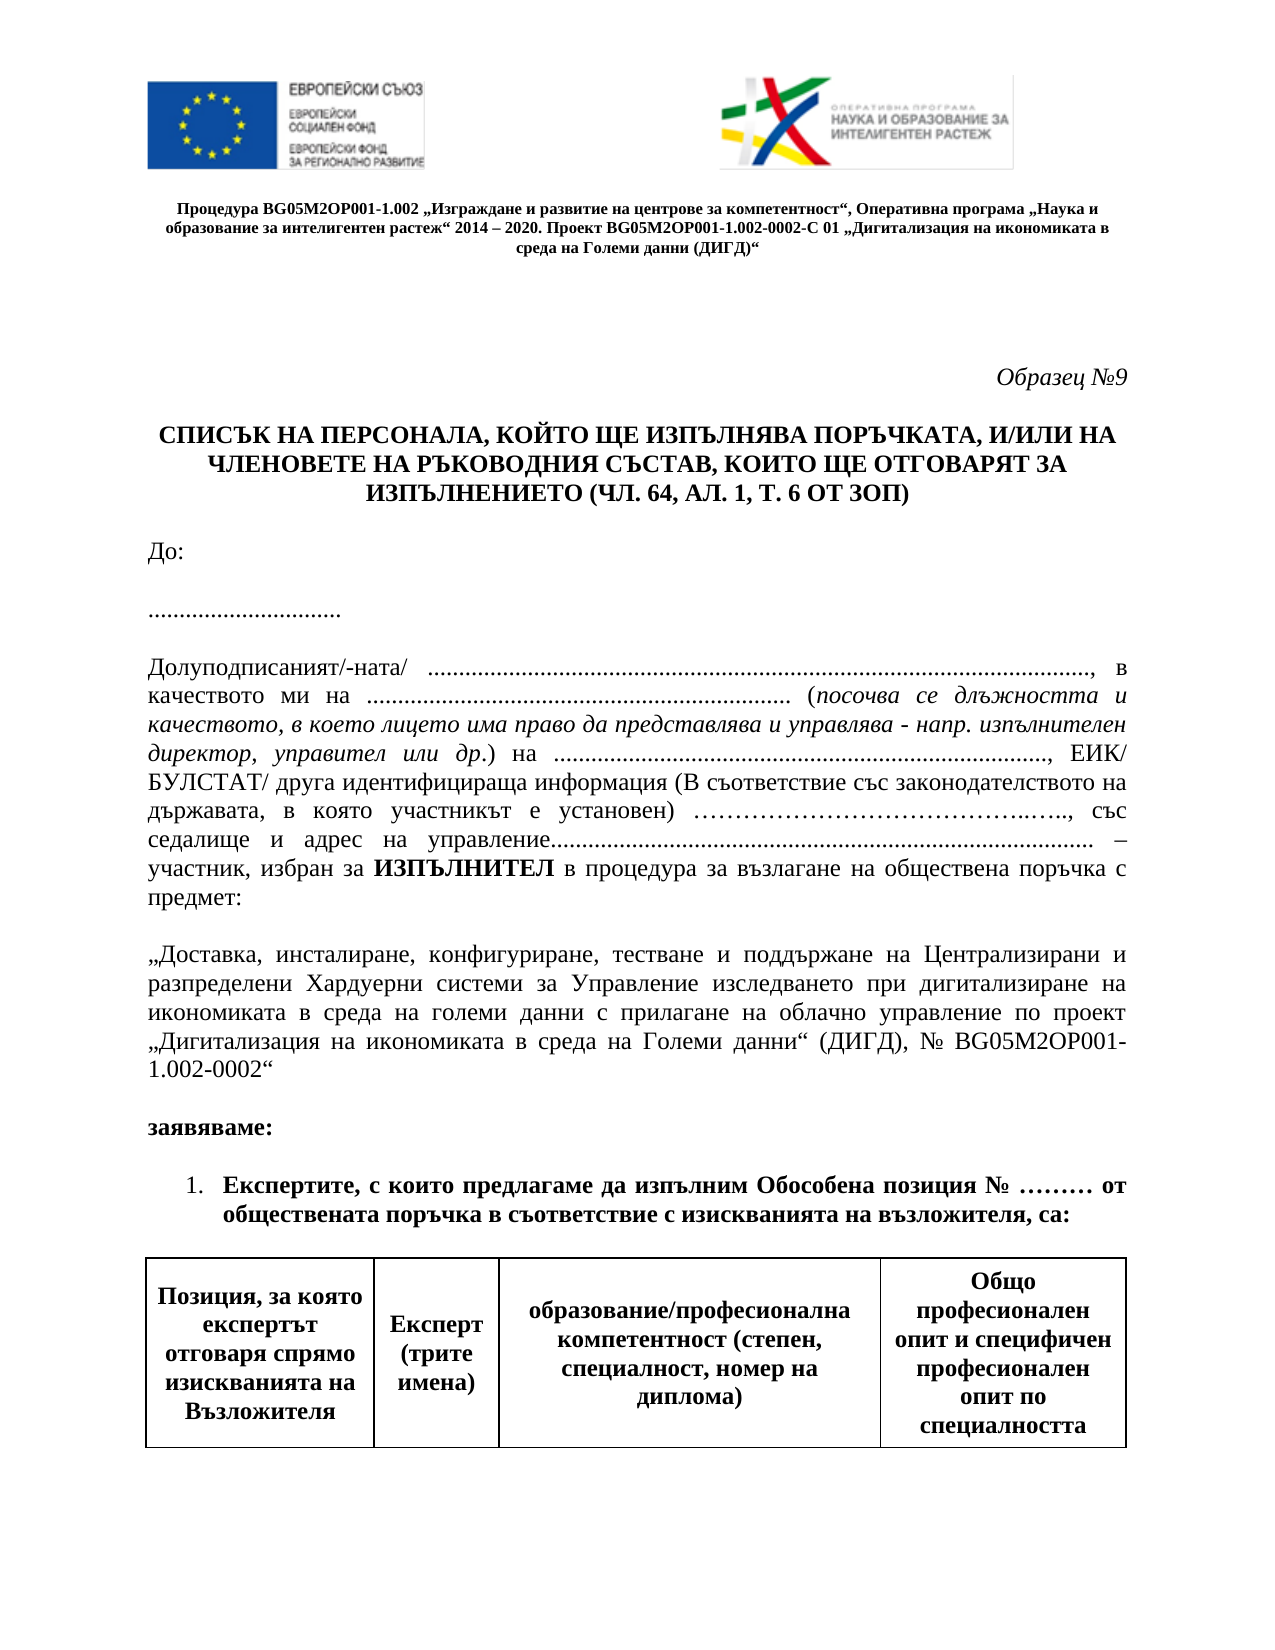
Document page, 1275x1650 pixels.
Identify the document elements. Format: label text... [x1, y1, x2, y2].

table_header Позиция, за която експертът отговаря спрямо изискванията на Възложителя [147, 1259, 373, 1447]
text „Доставка, инсталиране, конфигуриране, тестване и поддържане на Централизирани и разпределени Хардуерни системи за Управление изследването при дигитализиране на икономиката в среда на големи данни с прилагане на облачно управление по проект „Дигитализация на икономиката в среда на Големи данни“ (ДИГД), № BG05M2OP001-1.002-0002“ [148, 939, 1127, 1083]
text Образец №9 [148, 362, 1127, 391]
table_header образование/професионална компетентност (степен, специалност, номер на диплома) [500, 1259, 880, 1447]
text Долуподписаният/-ната/ .........................................................................................................., в качеството ми на .................................................................... (посочва се длъжността и качеството, в което лицето има право да представлява и управлява - напр. изпълнителен директор, управител или др.) на ..............................................................................., ЕИК/ БУЛСТАТ/ друга идентифицираща информация (В съответствие със законодателството на държавата, в която участникът е установен) …………………………………..….., със седалище и адрес на управление....................................................................................... – участник, избран за ИЗПЪЛНИТЕЛ в процедура за възлагане на обществена поръчка с предмет: [148, 652, 1127, 910]
text заявяваме: [148, 1112, 1127, 1141]
text ............................... [148, 594, 1127, 622]
subtitle СПИСЪК НА ПЕРСОНАЛА, КОЙТО ЩЕ ИЗПЪЛНЯВА ПОРЪЧКАТА, И/ИЛИ НА ЧЛЕНОВЕТЕ НА РЪКОВОДНИЯ СЪСТАВ, КОИТО ЩЕ ОТГОВАРЯТ ЗА ИЗПЪЛНЕНИЕТО (ЧЛ. 64, АЛ. 1, Т. 6 ОТ ЗОП) [148, 420, 1127, 507]
text До: [148, 536, 1127, 564]
picture [719, 75, 1015, 171]
table_header Експерт (трите имена) [375, 1259, 498, 1447]
table_header Общо професионален опит и специфичен професионален опит по специалността [881, 1259, 1125, 1447]
picture [147, 81, 426, 171]
list Експертите, с които предлагаме да изпълним Обособена позиция № ……… от обществената поръчка в съответствие с изискванията на възложителя, са: [185, 1170, 1127, 1228]
